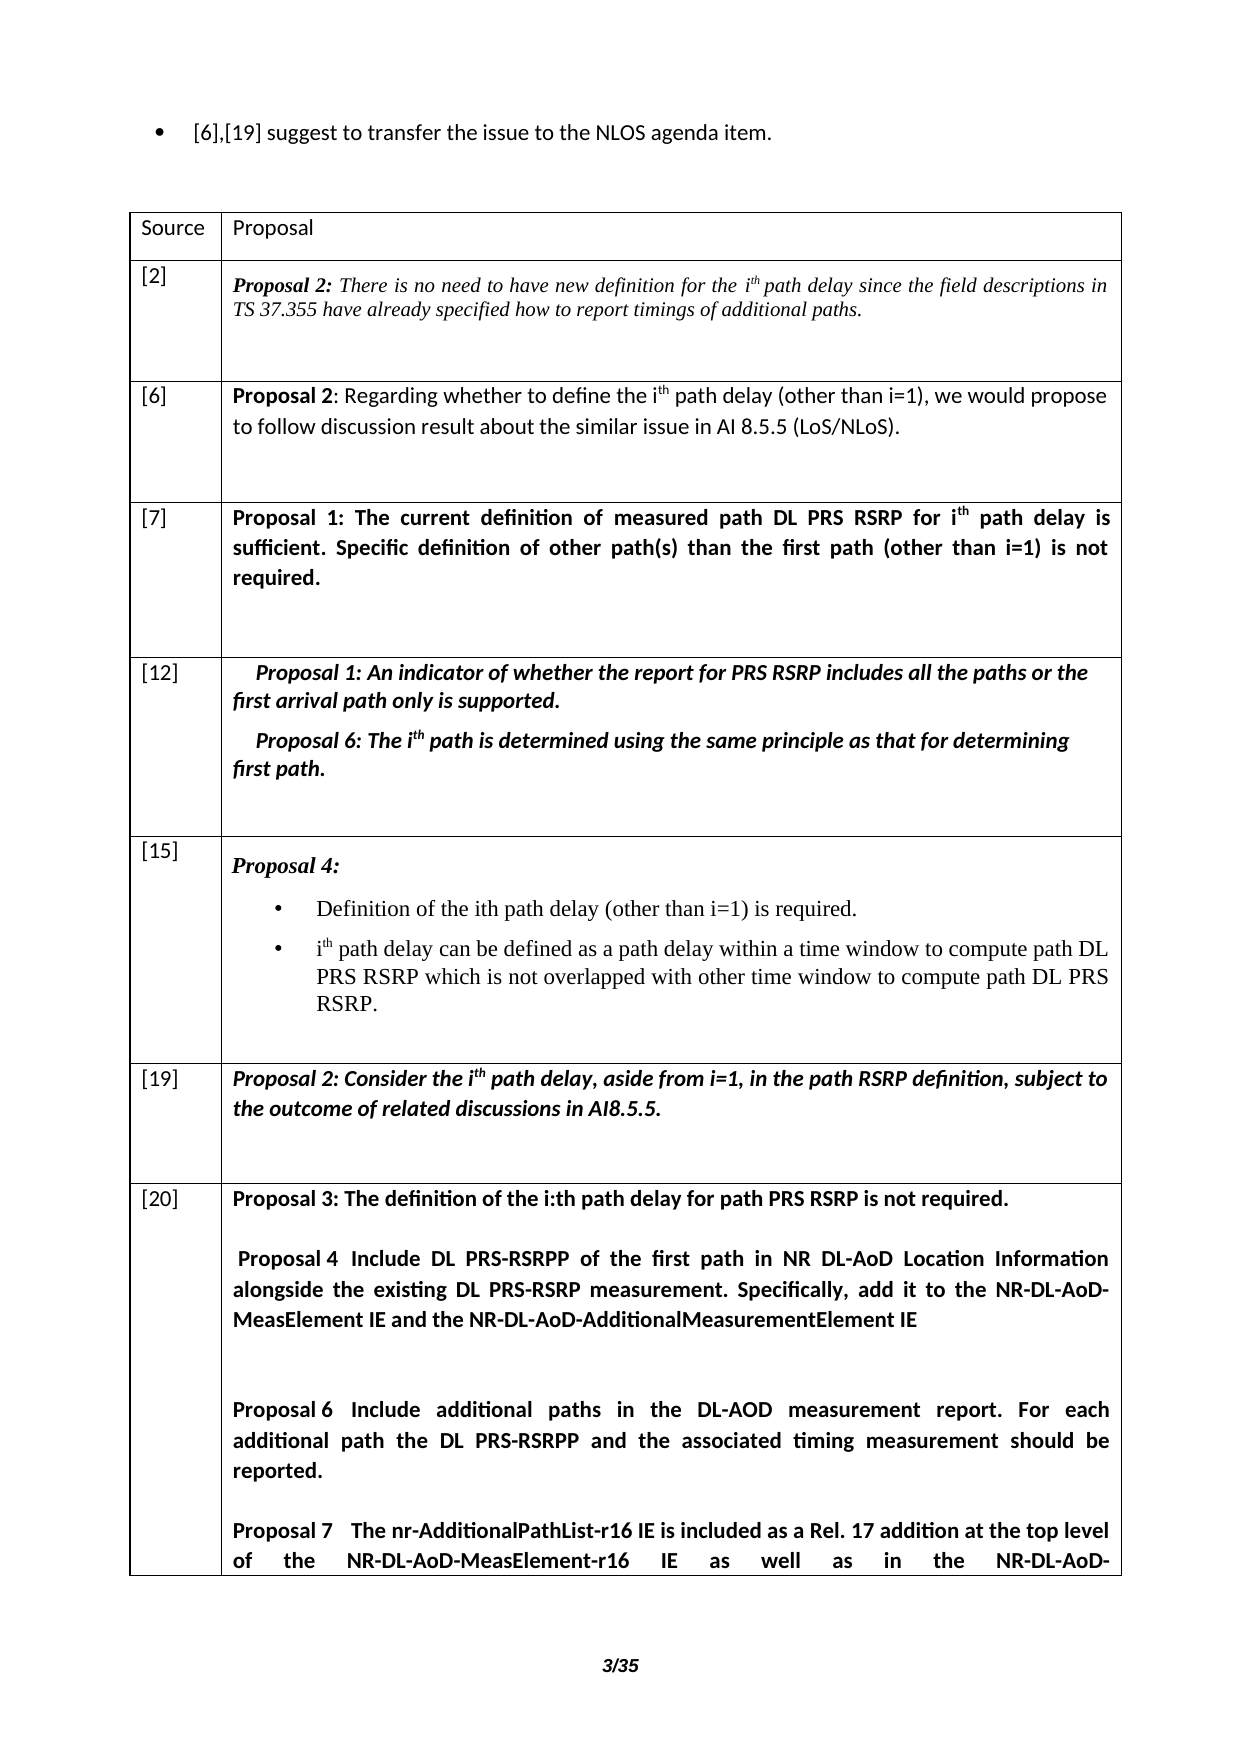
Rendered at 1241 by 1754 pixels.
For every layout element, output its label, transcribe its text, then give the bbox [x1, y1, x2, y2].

table_cell Proposal 4: Definition of the ith path delay (other than i=1) is required. ith path delay can be defined as a path delay within a time window to compute path DL PRS RSRP which is not overlapped with other time window to compute path DL PRS RSRP. [222, 837, 1121, 1063]
table_cell [7] [131, 503, 221, 657]
table_cell [20] [131, 1184, 221, 1574]
table_cell [19] [131, 1064, 221, 1183]
table_cell Proposal 1: An indicator of whether the report for PRS RSRP includes all the paths or the first arrival path only is supported. Proposal 6: The ith path is determined using the same principle as that for determining first path. [222, 658, 1121, 836]
table_cell Proposal 2: There is no need to have new definition for the ith path delay since the field descriptions in TS 37.355 have already specified how to report timings of additional paths. [222, 261, 1121, 381]
table_cell Proposal 2: Regarding whether to define the ith path delay (other than i=1), we would propose to follow discussion result about the similar issue in AI 8.5.5 (LoS/NLoS). [222, 382, 1121, 502]
table_cell Proposal 2: Consider the ith path delay, aside from i=1, in the path RSRP definition, subject to the outcome of related discussions in AI8.5.5. [222, 1064, 1121, 1183]
table_header Proposal [222, 213, 1121, 260]
table_cell [15] [131, 837, 221, 1063]
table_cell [222, 1184, 1121, 1574]
table_header Source [131, 213, 221, 260]
table_cell [6] [131, 382, 221, 502]
table_cell Proposal 1: The current definition of measured path DL PRS RSRP for ith path delay is sufficient. Specific definition of other path(s) than the first path (other than i=1) is not required. [222, 503, 1121, 657]
table_cell [12] [131, 658, 221, 836]
list [6],[19] suggest to transfer the issue to the NLOS agenda item. [156, 118, 1122, 146]
table_cell [2] [131, 261, 221, 381]
